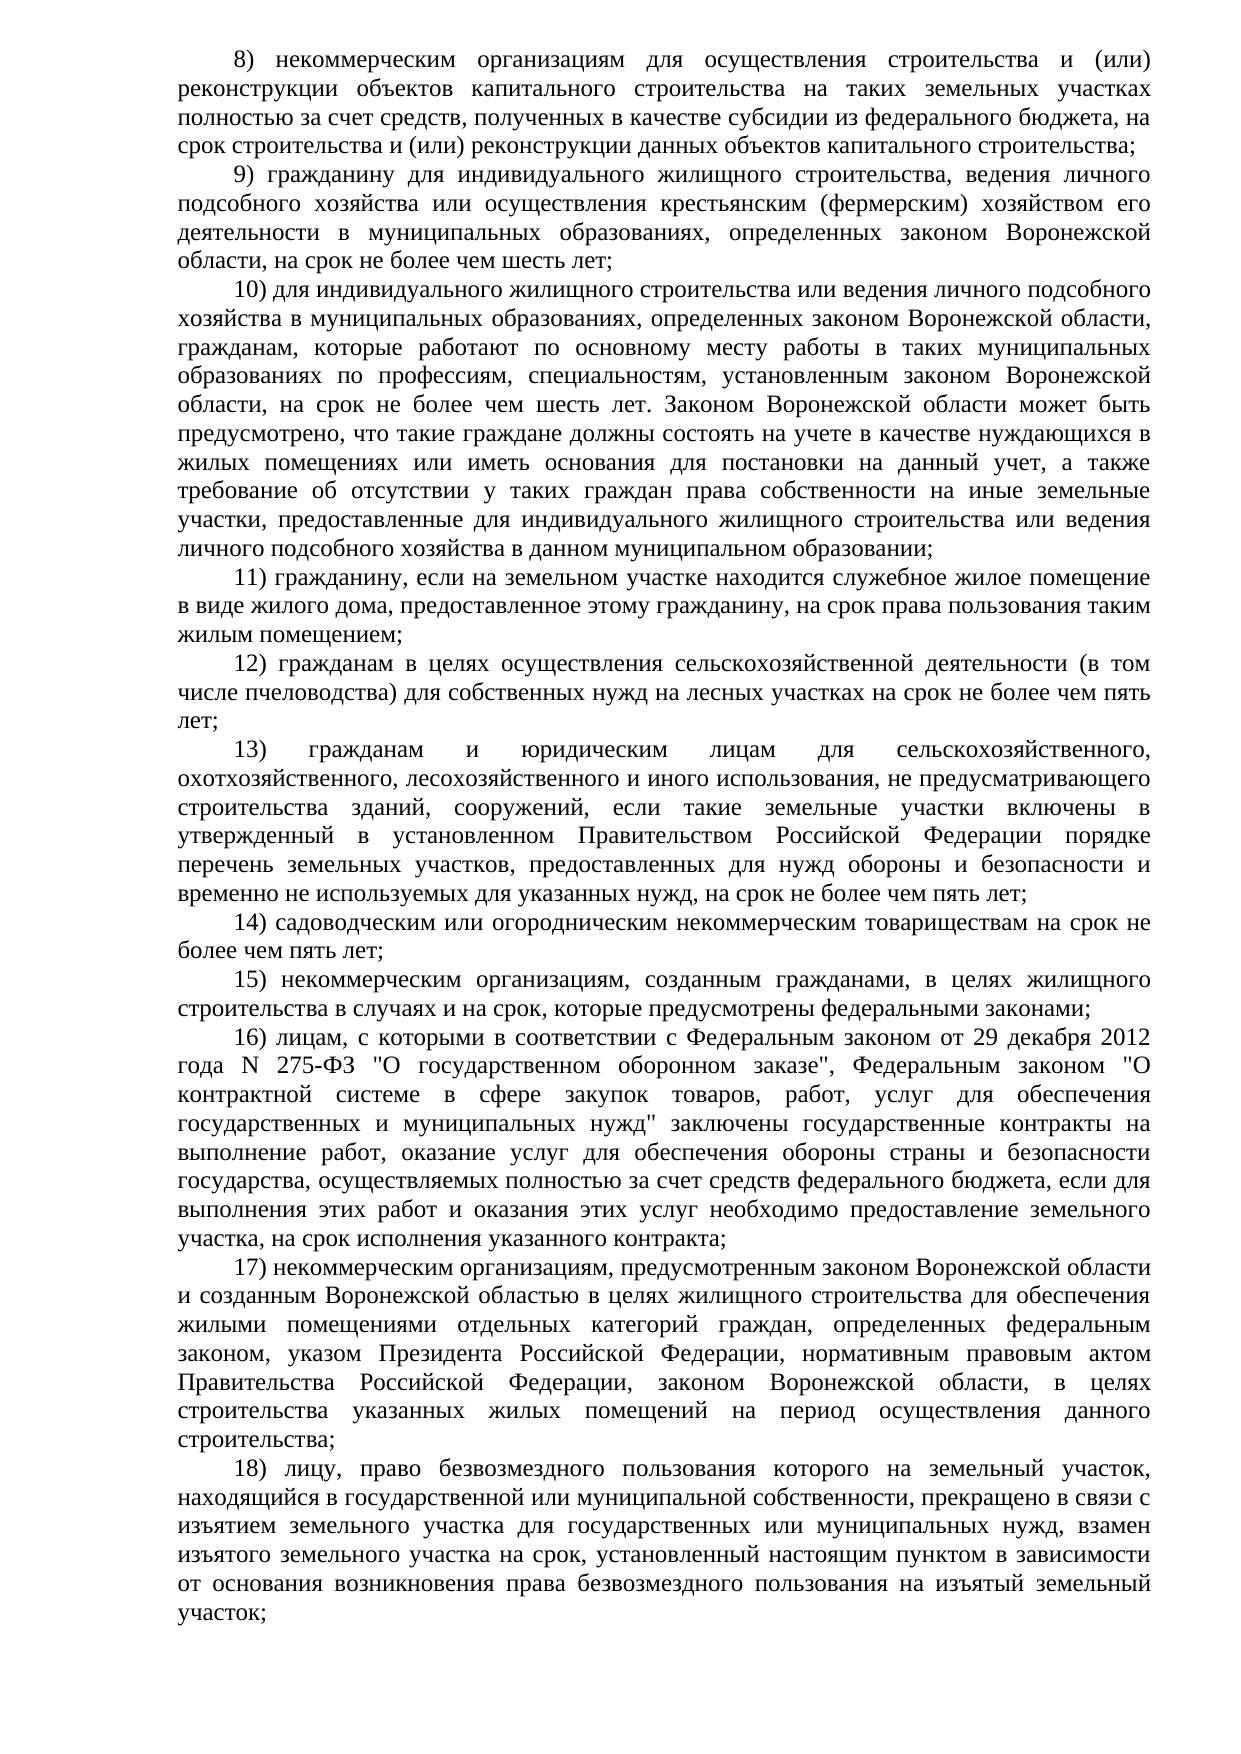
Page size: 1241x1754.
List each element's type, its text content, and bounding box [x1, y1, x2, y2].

text 12) гражданам в целях осуществления сельскохозяйственной деятельности (в том числе пчеловодства) для собственных нужд на лесных участках на срок не более чем пять лет; [177, 648, 1152, 734]
text 17) некоммерческим организациям, предусмотренным законом Воронежской области и созданным Воронежской областью в целях жилищного строительства для обеспечения жилыми помещениями отдельных категорий граждан, определенных федеральным законом, указом Президента Российской Федерации, нормативным правовым актом Правительства Российской Федерации, законом Воронежской области, в целях строительства указанных жилых помещений на период осуществления данного строительства; [177, 1252, 1152, 1453]
text 11) гражданину, если на земельном участке находится служебное жилое помещение в виде жилого дома, предоставленное этому гражданину, на срок права пользования таким жилым помещением; [177, 562, 1152, 648]
text 13) гражданам и юридическим лицам для сельскохозяйственного, охотхозяйственного, лесохозяйственного и иного использования, не предусматривающего строительства зданий, сооружений, если такие земельные участки включены в утвержденный в установленном Правительством Российской Федерации порядке перечень земельных участков, предоставленных для нужд обороны и безопасности и временно не используемых для указанных нужд, на срок не более чем пять лет; [177, 734, 1152, 907]
text 16) лицам, с которыми в соответствии с Федеральным законом от 29 декабря 2012 года N 275-ФЗ "О государственном оборонном заказе", Федеральным законом "О контрактной системе в сфере закупок товаров, работ, услуг для обеспечения государственных и муниципальных нужд" заключены государственные контракты на выполнение работ, оказание услуг для обеспечения обороны страны и безопасности государства, осуществляемых полностью за счет средств федерального бюджета, если для выполнения этих работ и оказания этих услуг необходимо предоставление земельного участка, на срок исполнения указанного контракта; [177, 1022, 1152, 1252]
text 18) лицу, право безвозмездного пользования которого на земельный участок, находящийся в государственной или муниципальной собственности, прекращено в связи с изъятием земельного участка для государственных или муниципальных нужд, взамен изъятого земельного участка на срок, установленный настоящим пунктом в зависимости от основания возникновения права безвозмездного пользования на изъятый земельный участок; [177, 1453, 1152, 1626]
text 15) некоммерческим организациям, созданным гражданами, в целях жилищного строительства в случаях и на срок, которые предусмотрены федеральными законами; [177, 964, 1152, 1022]
text 10) для индивидуального жилищного строительства или ведения личного подсобного хозяйства в муниципальных образованиях, определенных законом Воронежской области, гражданам, которые работают по основному месту работы в таких муниципальных образованиях по профессиям, специальностям, установленным законом Воронежской области, на срок не более чем шесть лет. Законом Воронежской области может быть предусмотрено, что такие граждане должны состоять на учете в качестве нуждающихся в жилых помещениях или иметь основания для постановки на данный учет, а также требование об отсутствии у таких граждан права собственности на иные земельные участки, предоставленные для индивидуального жилищного строительства или ведения личного подсобного хозяйства в данном муниципальном образовании; [177, 274, 1152, 562]
text 8) некоммерческим организациям для осуществления строительства и (или) реконструкции объектов капитального строительства на таких земельных участках полностью за счет средств, полученных в качестве субсидии из федерального бюджета, на срок строительства и (или) реконструкции данных объектов капитального строительства; [177, 44, 1152, 159]
text 14) садоводческим или огородническим некоммерческим товариществам на срок не более чем пять лет; [177, 907, 1152, 964]
text 9) гражданину для индивидуального жилищного строительства, ведения личного подсобного хозяйства или осуществления крестьянским (фермерским) хозяйством его деятельности в муниципальных образованиях, определенных законом Воронежской области, на срок не более чем шесть лет; [177, 159, 1152, 274]
